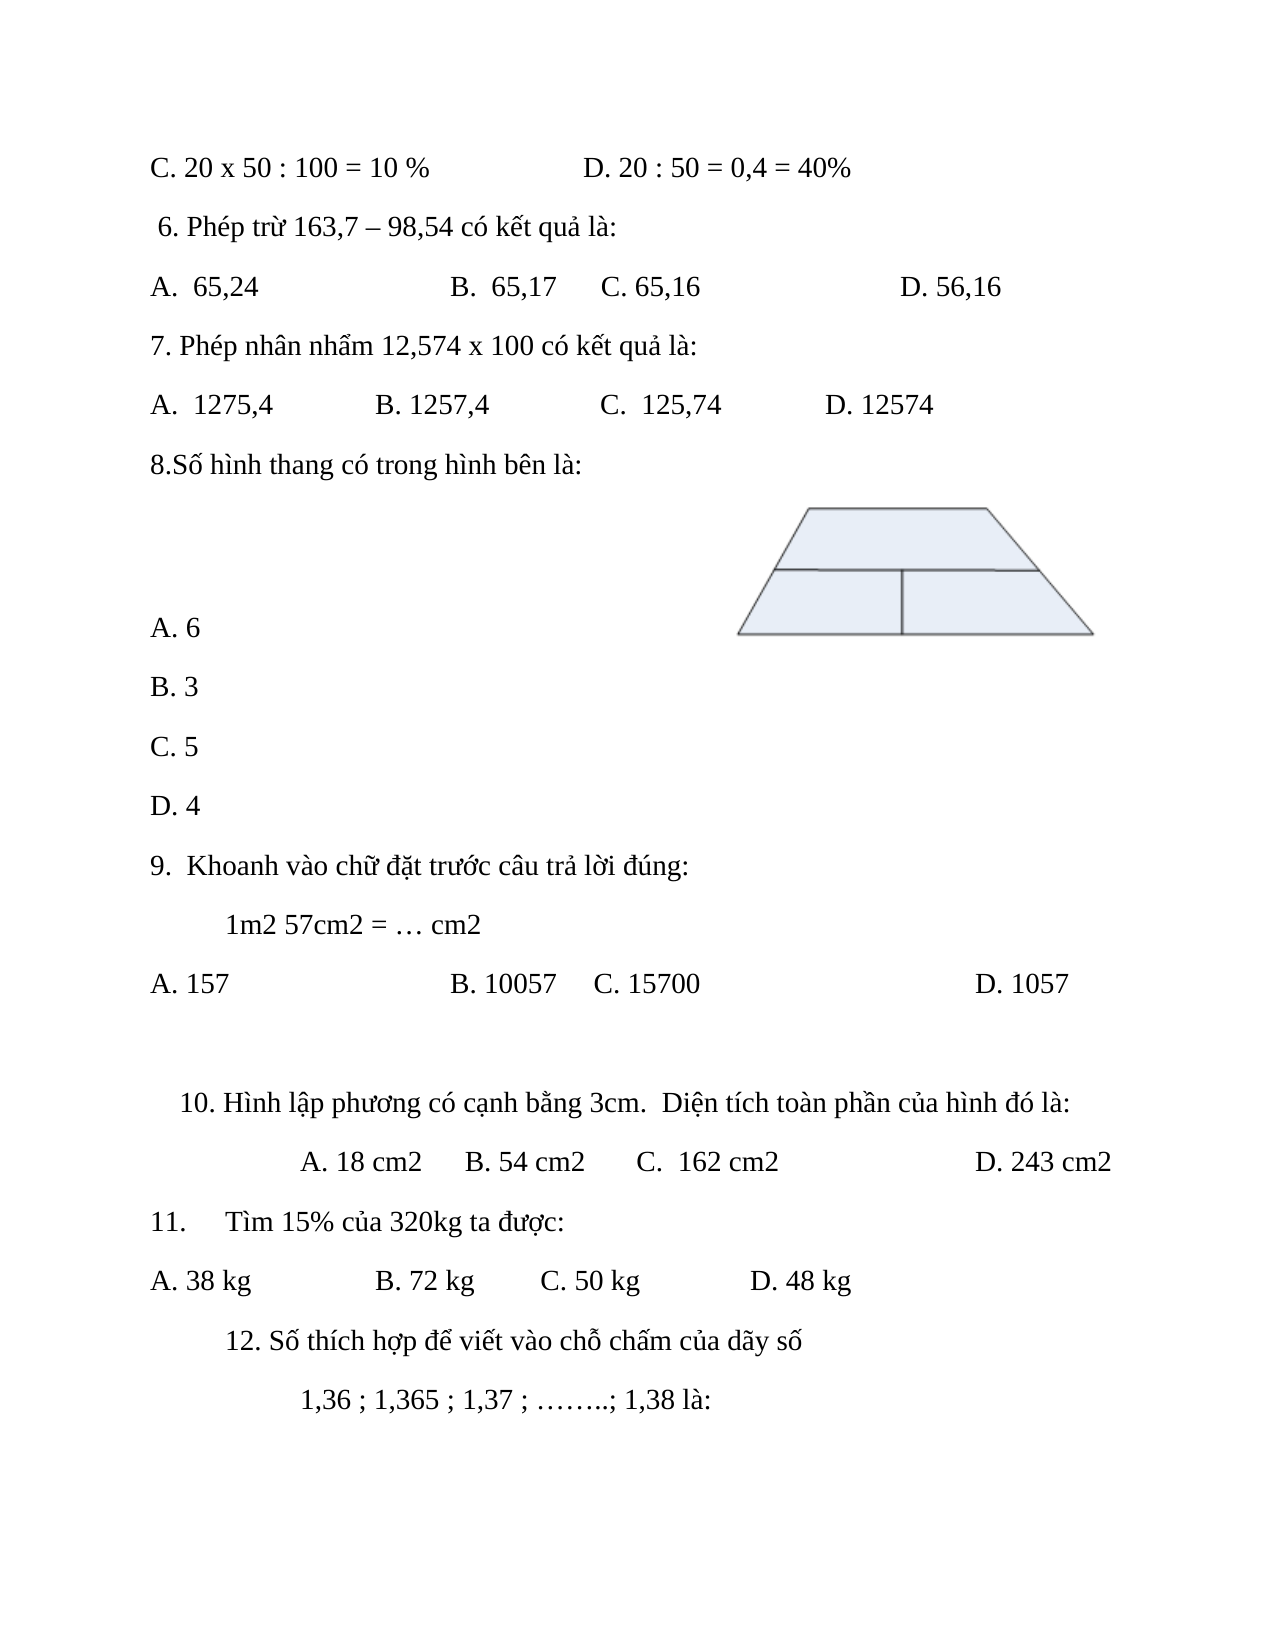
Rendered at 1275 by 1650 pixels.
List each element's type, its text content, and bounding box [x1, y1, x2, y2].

text 1,36 ; 1,365 ; 1,37 ; ……..; 1,38 là: [150, 1382, 1125, 1416]
picture [735, 506, 1097, 638]
text A. 157 B. 10057 C. 15700 D. 1057 [150, 966, 1125, 1000]
text 11. Tìm 15% của 320kg ta được: [150, 1204, 1125, 1237]
text D. 4 [150, 788, 1125, 822]
text A. 38 kg B. 72 kg C. 50 kg D. 48 kg [150, 1263, 1125, 1297]
text 10. Hình lập phương có cạnh bằng 3cm. Diện tích toàn phần của hình đó là: [150, 1085, 1125, 1119]
text C. 5 [150, 729, 1125, 762]
text A. 65,24 B. 65,17 C. 65,16 D. 56,16 [150, 269, 1125, 302]
text A. 18 cm2 B. 54 cm2 C. 162 cm2 D. 243 cm2 [150, 1144, 1125, 1178]
text 1m2 57cm2 = … cm2 [150, 907, 1125, 941]
text 8.Số hình thang có trong hình bên là: [150, 447, 1125, 480]
text C. 20 x 50 : 100 = 10 % D. 20 : 50 = 0,4 = 40% [150, 150, 1125, 183]
text 7. Phép nhân nhẩm 12,574 x 100 có kết quả là: [150, 328, 1125, 362]
text B. 3 [150, 669, 1125, 703]
text A. 1275,4 B. 1257,4 C. 125,74 D. 12574 [150, 387, 1125, 421]
text 6. Phép trừ 163,7 – 98,54 có kết quả là: [150, 209, 1125, 243]
text 12. Số thích hợp để viết vào chỗ chấm của dãy số [150, 1323, 1125, 1356]
text 9. Khoanh vào chữ đặt trước câu trả lời đúng: [150, 848, 1125, 881]
